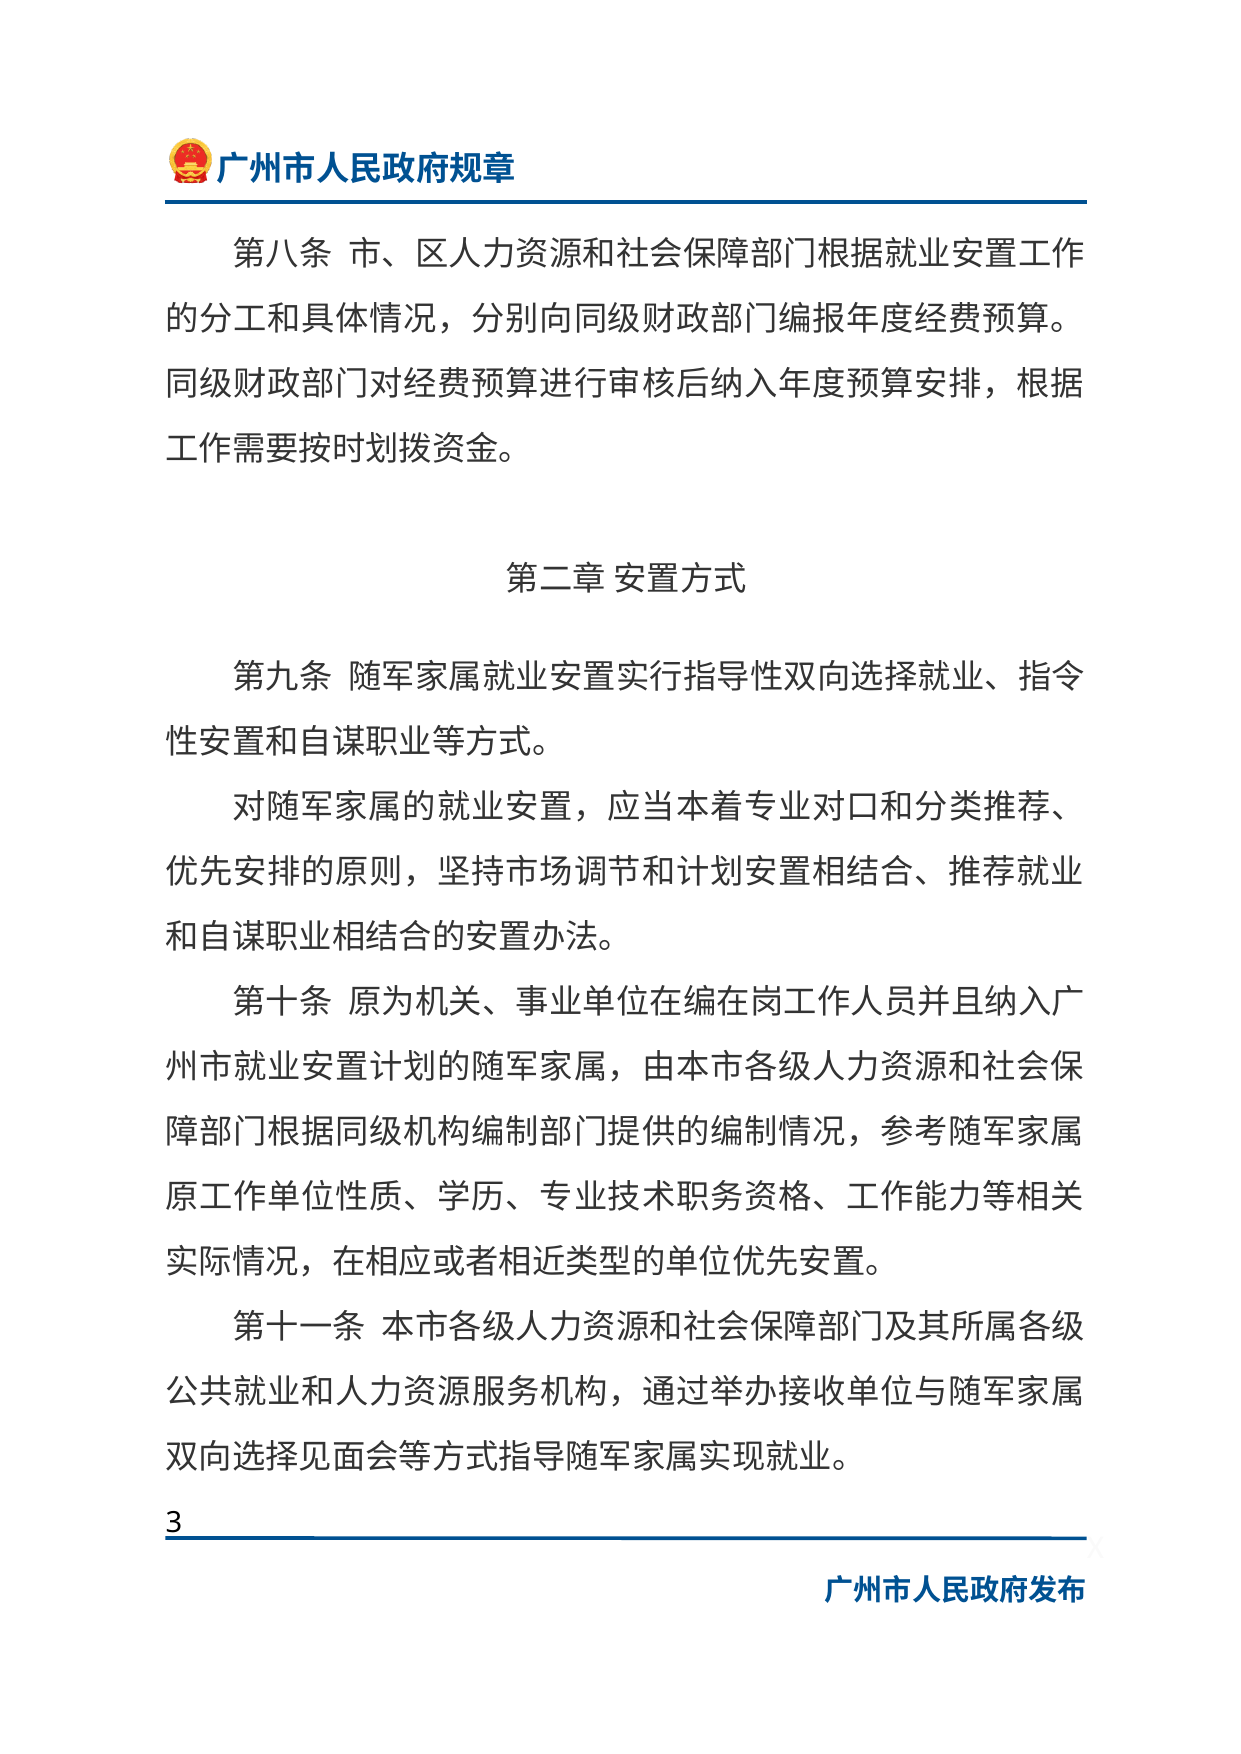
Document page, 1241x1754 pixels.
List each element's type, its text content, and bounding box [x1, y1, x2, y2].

text 第八条 市、区人力资源和社会保障部门根据就业安置工作的分工和具体情况，分别向同级财政部门编报年度经费预算。同级财政部门对经费预算进行审核后纳入年度预算安排，根据工作需要按时划拨资金。 [165, 219, 1087, 479]
text 第十条 原为机关、事业单位在编在岗工作人员并且纳入广州市就业安置计划的随军家属，由本市各级人力资源和社会保障部门根据同级机构编制部门提供的编制情况，参考随军家属原工作单位性质、学历、专业技术职务资格、工作能力等相关实际情况，在相应或者相近类型的单位优先安置。 [165, 966, 1087, 1291]
text 对随军家属的就业安置，应当本着专业对口和分类推荐、优先安排的原则，坚持市场调节和计划安置相结合、推荐就业和自谋职业相结合的安置办法。 [165, 771, 1087, 966]
picture [165, 136, 216, 187]
text 第二章 安置方式 [165, 544, 1087, 609]
text 第十一条 本市各级人力资源和社会保障部门及其所属各级公共就业和人力资源服务机构，通过举办接收单位与随军家属双向选择见面会等方式指导随军家属实现就业。 [165, 1291, 1087, 1486]
text 第九条 随军家属就业安置实行指导性双向选择就业、指令性安置和自谋职业等方式。 [165, 641, 1087, 771]
